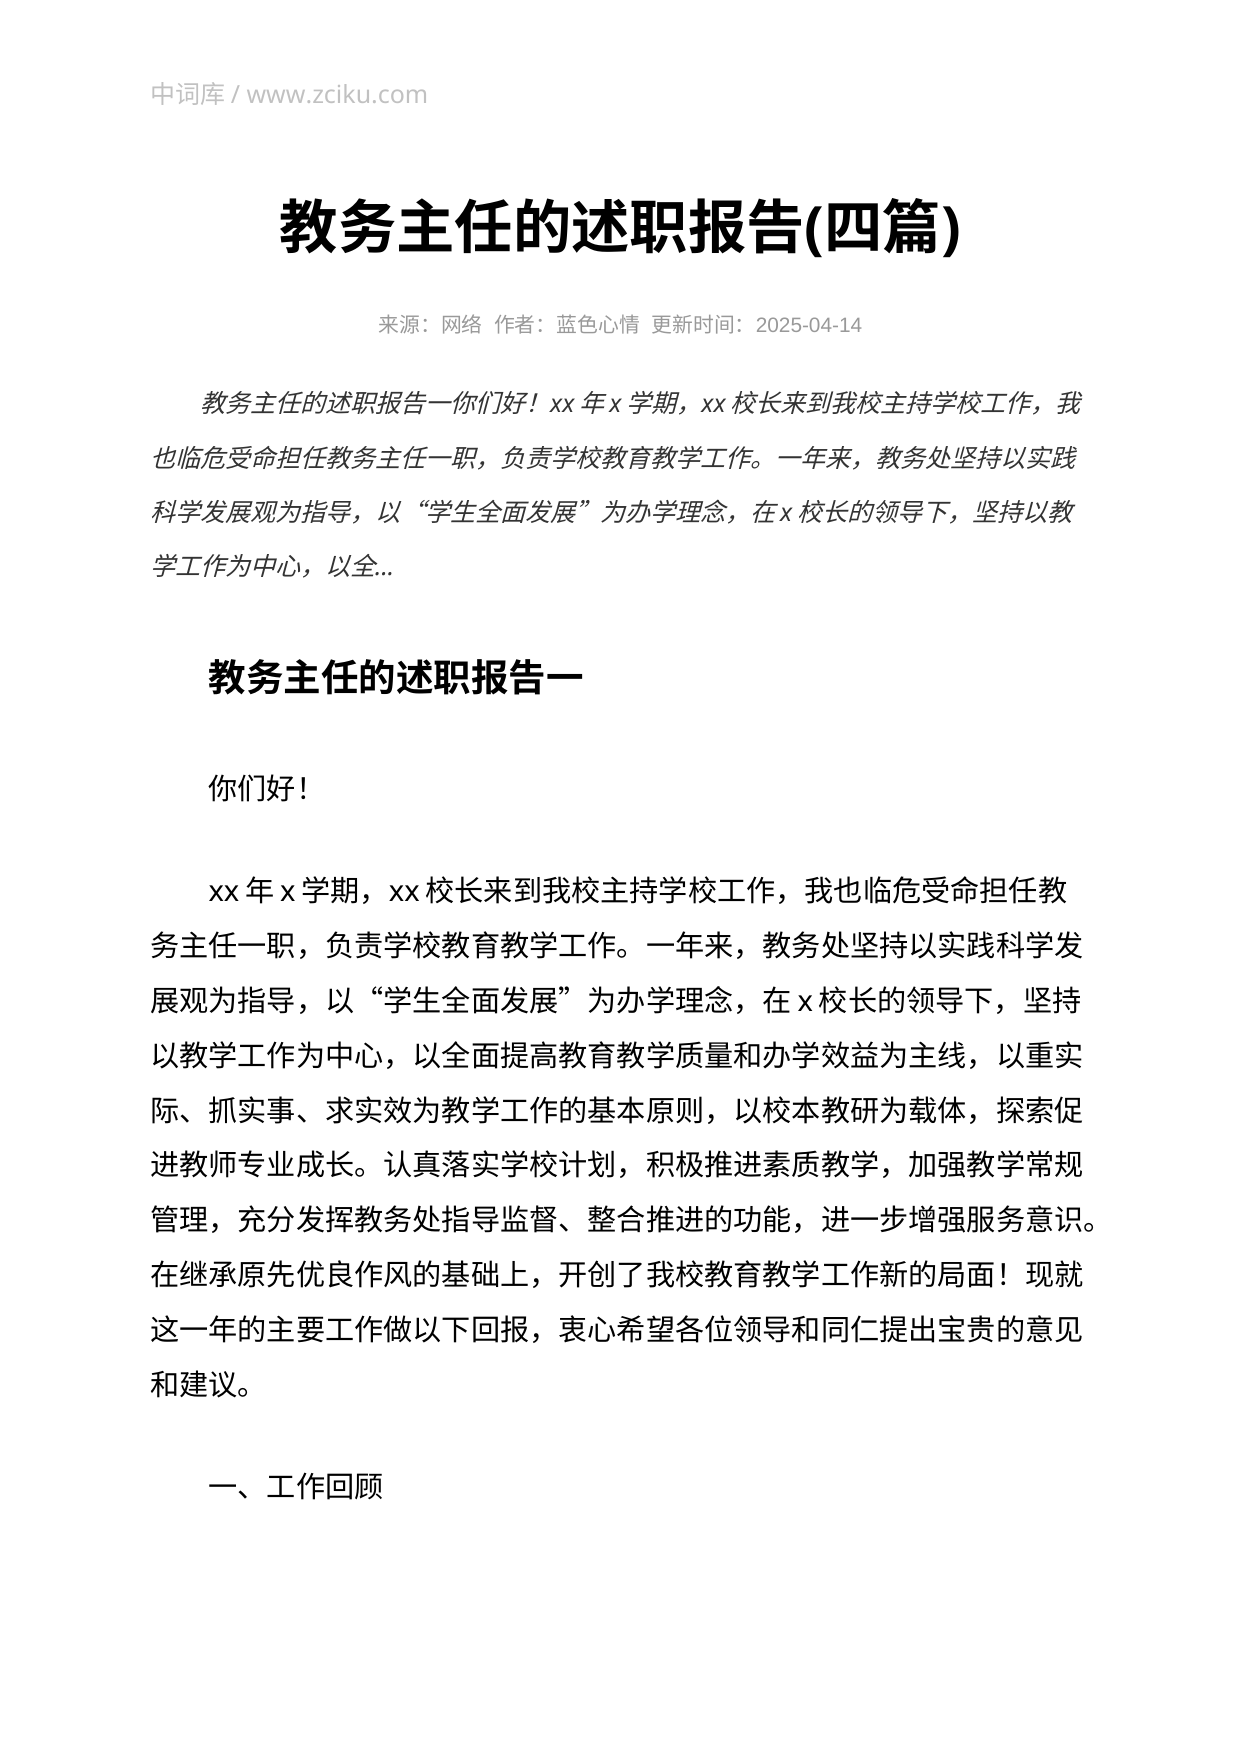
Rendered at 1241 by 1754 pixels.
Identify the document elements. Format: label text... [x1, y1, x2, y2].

text 一、工作回顾 [150, 1463, 1090, 1506]
text 来源：网络 作者：蓝色心情 更新时间：2025-04-14 [150, 313, 1090, 337]
text 你们好！ [150, 766, 1090, 808]
text 教务主任的述职报告一你们好！xx年x学期，xx校长来到我校主持学校工作，我也临危受命担任教务主任一职，负责学校教育教学工作。一年来，教务处坚持以实践科学发展观为指导，以“学生全面发展”为办学理念，在x校长的领导下，坚持以教学工作为中心，以全... [150, 384, 1090, 583]
subtitle 教务主任的述职报告(四篇) [150, 181, 1090, 266]
text xx年x学期，xx校长来到我校主持学校工作，我也临危受命担任教务主任一职，负责学校教育教学工作。一年来，教务处坚持以实践科学发展观为指导，以“学生全面发展”为办学理念，在x校长的领导下，坚持以教学工作为中心，以全面提高教育教学质量和办学效益为主线，以重实际、抓实事、求实效为教学工作的基本原则，以校本教研为载体，探索促进教师专业成长。认真落实学校计划，积极推进素质教学，加强教学常规管理，充分发挥教务处指导监督、整合推进的功能，进一步增强服务意识。在继承原先优良作风的基础上，开创了我校教育教学工作新的局面！现就这一年的主要工作做以下回报，衷心希望各位领导和同仁提出宝贵的意见和建议。 [150, 867, 1090, 1404]
text 教务主任的述职报告一 [150, 648, 1090, 702]
